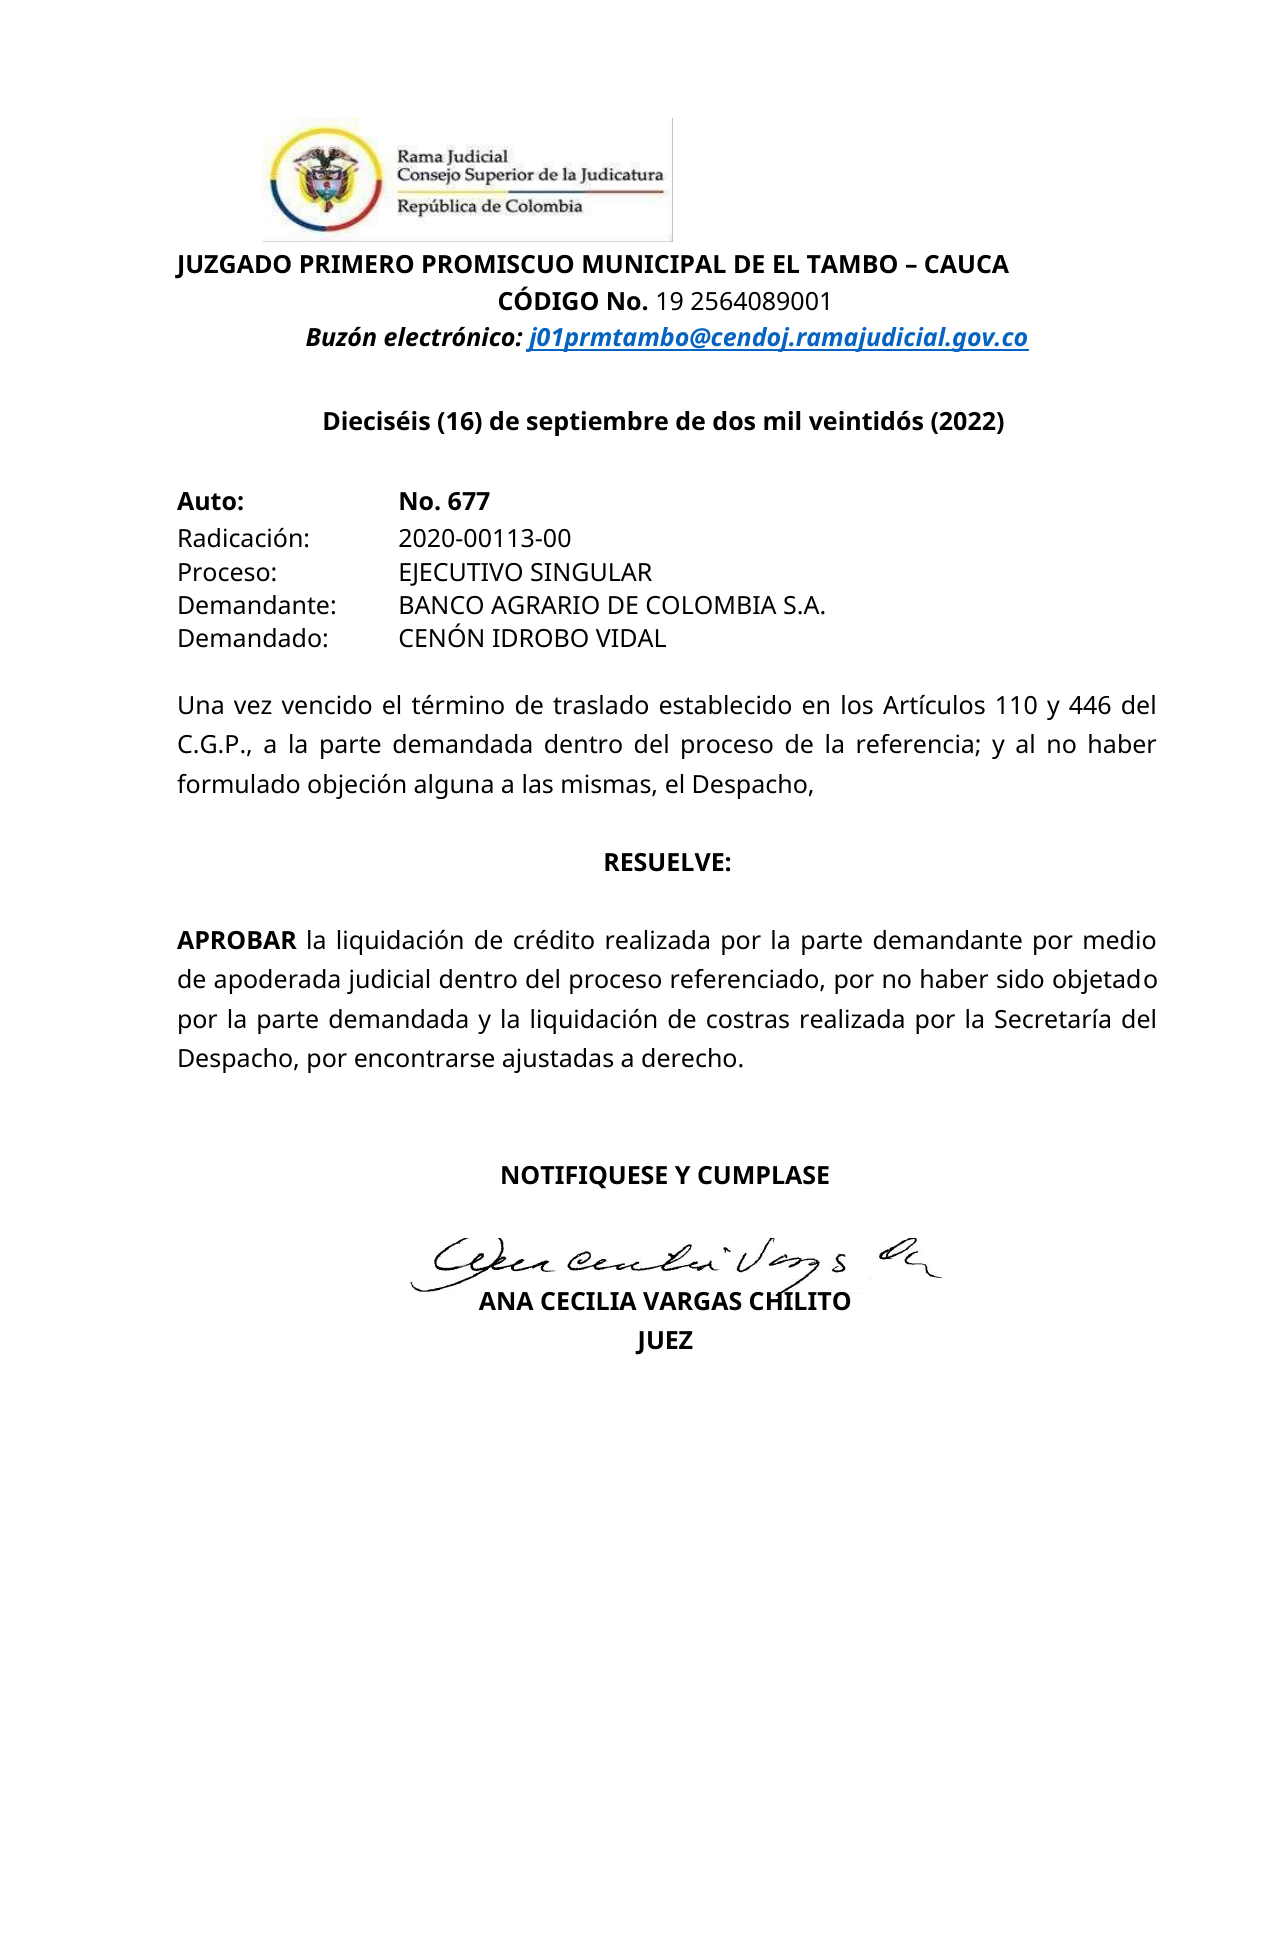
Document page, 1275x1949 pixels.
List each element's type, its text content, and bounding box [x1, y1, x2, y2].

text JUEZ [177, 1323, 1153, 1357]
text JUZGADO PRIMERO PROMISCUO MUNICIPAL DE EL TAMBO – CAUCA [177, 246, 1158, 280]
text APROBAR la liquidación de crédito realizada por la parte demandante por medio de apoderada judicial dentro del proceso referenciado, por no haber sido objetado por la parte demandada y la liquidación de costras realizada por la Secretaría del Despacho, por encontrarse ajustadas a derecho. [177, 923, 1158, 1074]
text NOTIFIQUESE Y CUMPLASE [177, 1158, 1153, 1192]
text Dieciséis (16) de septiembre de dos mil veintidós (2022) [177, 403, 1150, 437]
picture [398, 1238, 955, 1283]
text Una vez vencido el término de traslado establecido en los Artículos 110 y 446 del C.G.P., a la parte demandada dentro del proceso de la referencia; y al no haber formulado objeción alguna a las mismas, el Despacho, [177, 688, 1158, 800]
picture [262, 118, 674, 243]
text Demandado: CENÓN IDROBO VIDAL [177, 621, 1153, 654]
text Buzón electrónico: j01prmtambo@cendoj.ramajudicial.gov.co [177, 320, 1157, 354]
text Proceso: EJECUTIVO SINGULAR [177, 554, 1153, 588]
text Demandante: BANCO AGRARIO DE COLOMBIA S.A. [177, 588, 1153, 621]
text Auto: No. 677 [177, 484, 1158, 518]
text CÓDIGO No. 19 2564089001 [177, 283, 1153, 317]
text ANA CECILIA VARGAS CHILITO [177, 1283, 1153, 1318]
text RESUELVE: [177, 844, 1158, 879]
text Radicación: 2020-00113-00 [177, 521, 1153, 554]
